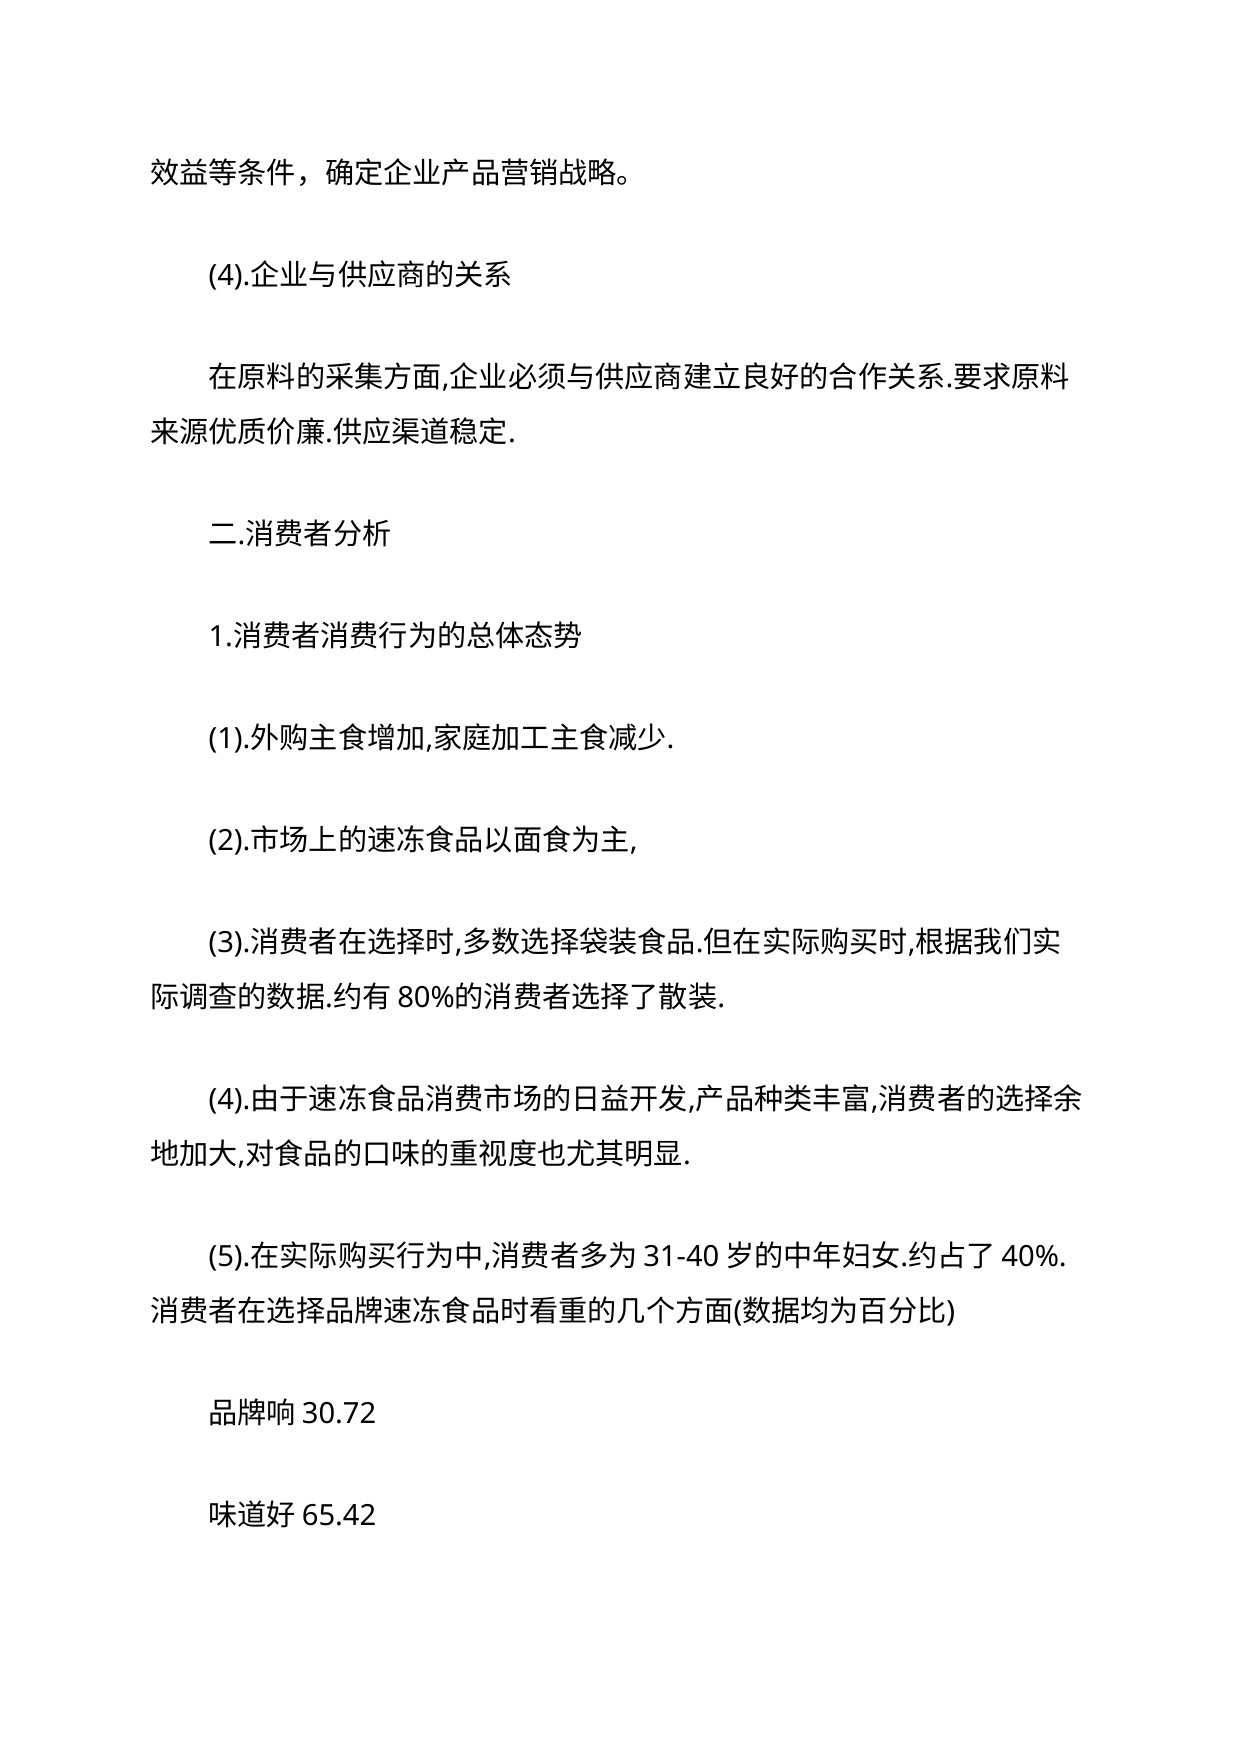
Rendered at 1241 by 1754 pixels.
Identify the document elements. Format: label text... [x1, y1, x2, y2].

text 味道好65.42 [150, 1492, 1090, 1534]
text (5).在实际购买行为中,消费者多为31-40岁的中年妇女.约占了40%.消费者在选择品牌速冻食品时看重的几个方面(数据均为百分比) [150, 1233, 1090, 1330]
text (4).由于速冻食品消费市场的日益开发,产品种类丰富,消费者的选择余地加大,对食品的口味的重视度也尤其明显. [150, 1076, 1090, 1173]
text 1.消费者消费行为的总体态势 [150, 613, 1090, 655]
text (4).企业与供应商的关系 [150, 252, 1090, 294]
text 品牌响30.72 [150, 1389, 1090, 1432]
text (1).外购主食增加,家庭加工主食减少. [150, 715, 1090, 757]
text 二.消费者分析 [150, 511, 1090, 553]
text (3).消费者在选择时,多数选择袋装食品.但在实际购买时,根据我们实际调查的数据.约有80%的消费者选择了散装. [150, 919, 1090, 1016]
text (2).市场上的速冻食品以面食为主, [150, 817, 1090, 859]
text 在原料的采集方面,企业必须与供应商建立良好的合作关系.要求原料来源优质价廉.供应渠道稳定. [150, 354, 1090, 451]
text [150, 150, 1090, 192]
